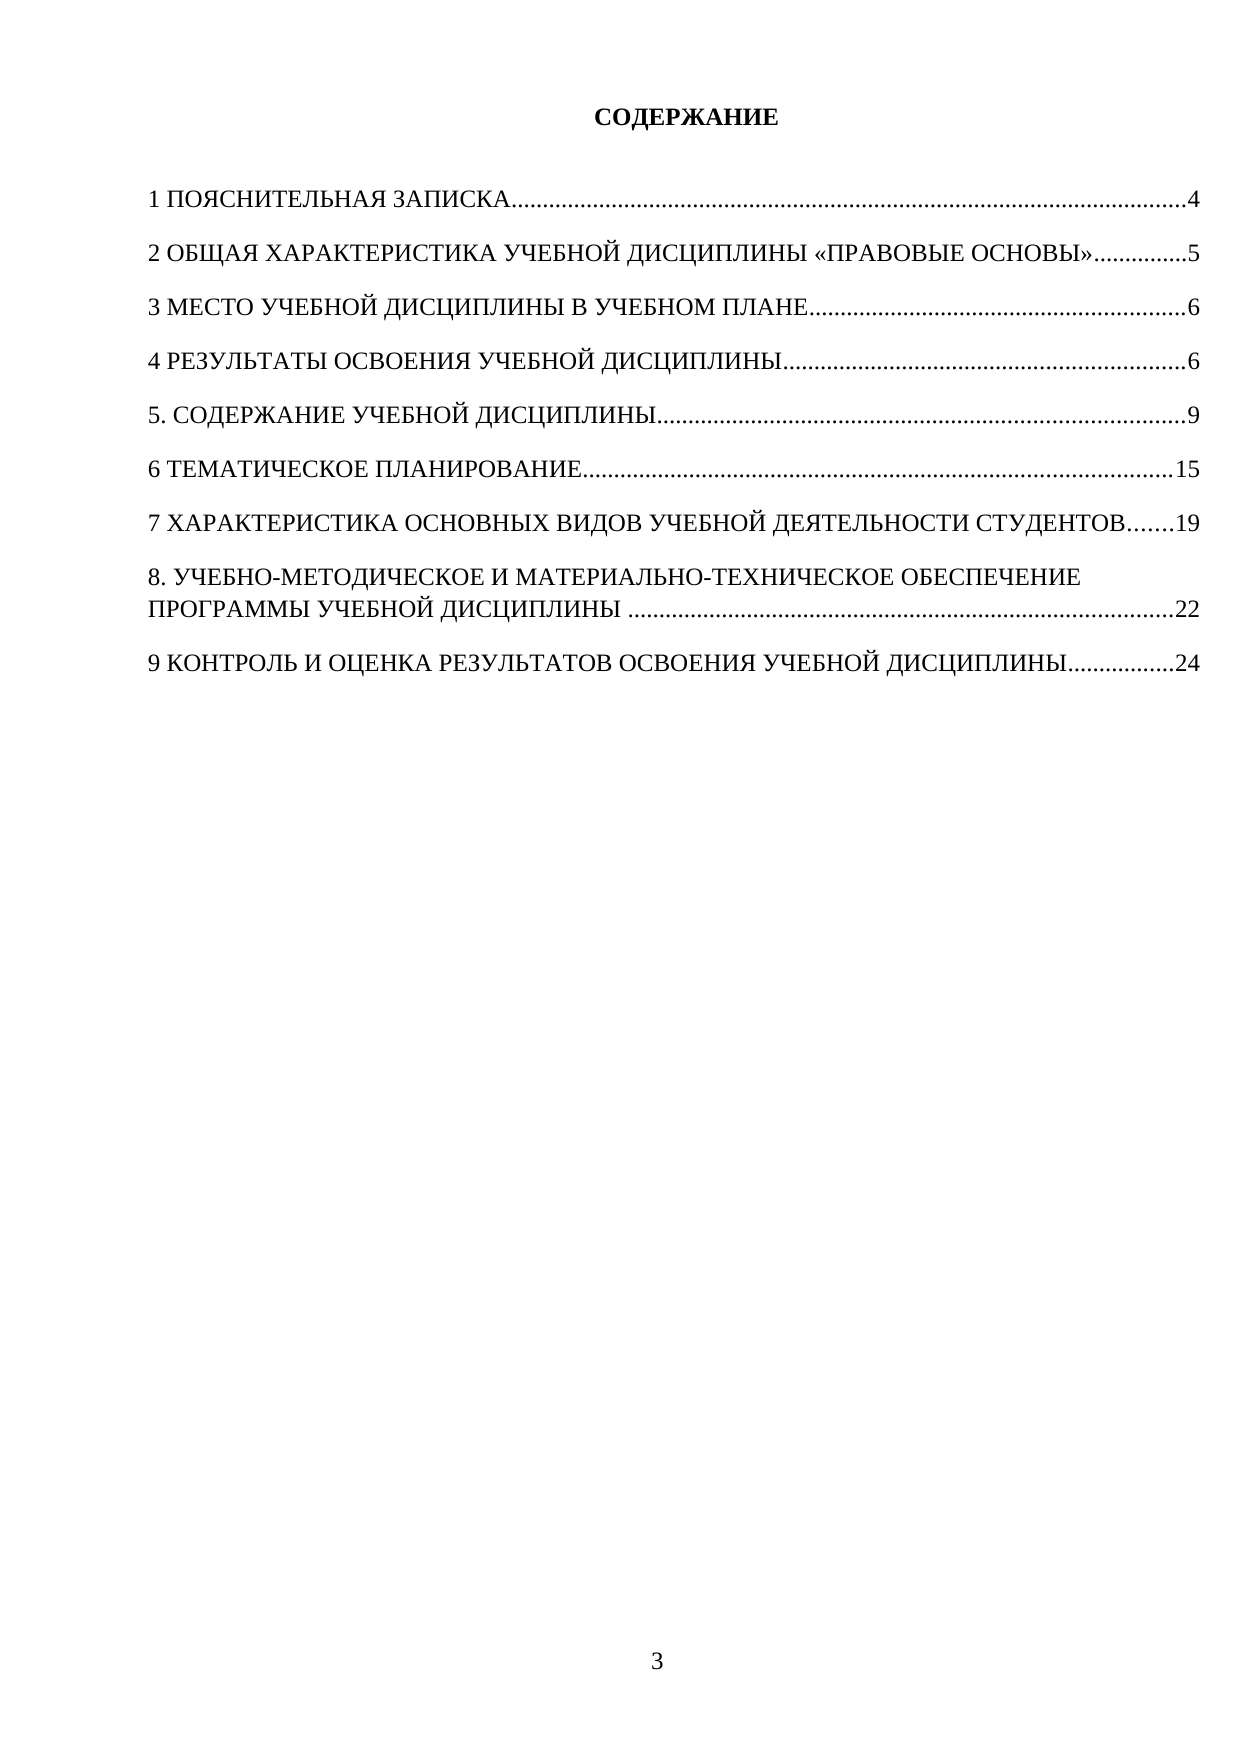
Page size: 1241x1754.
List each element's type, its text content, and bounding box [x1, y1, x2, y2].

text 8. УЧЕБНО-МЕТОДИЧЕСКОЕ И МАТЕРИАЛЬНО-ТЕХНИЧЕСКОЕ ОБЕСПЕЧЕНИЕ ПРОГРАММЫ УЧЕБНОЙ ДИСЦИПЛИНЫ 22 [148, 562, 1166, 623]
text 4 РЕЗУЛЬТАТЫ ОСВОЕНИЯ УЧЕБНОЙ ДИСЦИПЛИНЫ 6 [148, 346, 1166, 375]
text 2 ОБЩАЯ ХАРАКТЕРИСТИКА УЧЕБНОЙ ДИСЦИПЛИНЫ «ПРАВОВЫЕ ОСНОВЫ» 5 [148, 238, 1166, 267]
text 9 КОНТРОЛЬ И ОЦЕНКА РЕЗУЛЬТАТОВ ОСВОЕНИЯ УЧЕБНОЙ ДИСЦИПЛИНЫ 24 [148, 648, 1166, 677]
text 6 ТЕМАТИЧЕСКОЕ ПЛАНИРОВАНИЕ 15 [148, 454, 1166, 483]
text 7 ХАРАКТЕРИСТИКА ОСНОВНЫХ ВИДОВ УЧЕБНОЙ ДЕЯТЕЛЬНОСТИ СТУДЕНТОВ 19 [148, 508, 1166, 536]
text 1 ПОЯСНИТЕЛЬНАЯ ЗАПИСКА 4 [148, 184, 1166, 213]
text 3 МЕСТО УЧЕБНОЙ ДИСЦИПЛИНЫ В УЧЕБНОМ ПЛАНЕ 6 [148, 292, 1166, 321]
text 5. СОДЕРЖАНИЕ УЧЕБНОЙ ДИСЦИПЛИНЫ 9 [148, 400, 1166, 429]
text СОДЕРЖАНИЕ [148, 102, 1166, 131]
